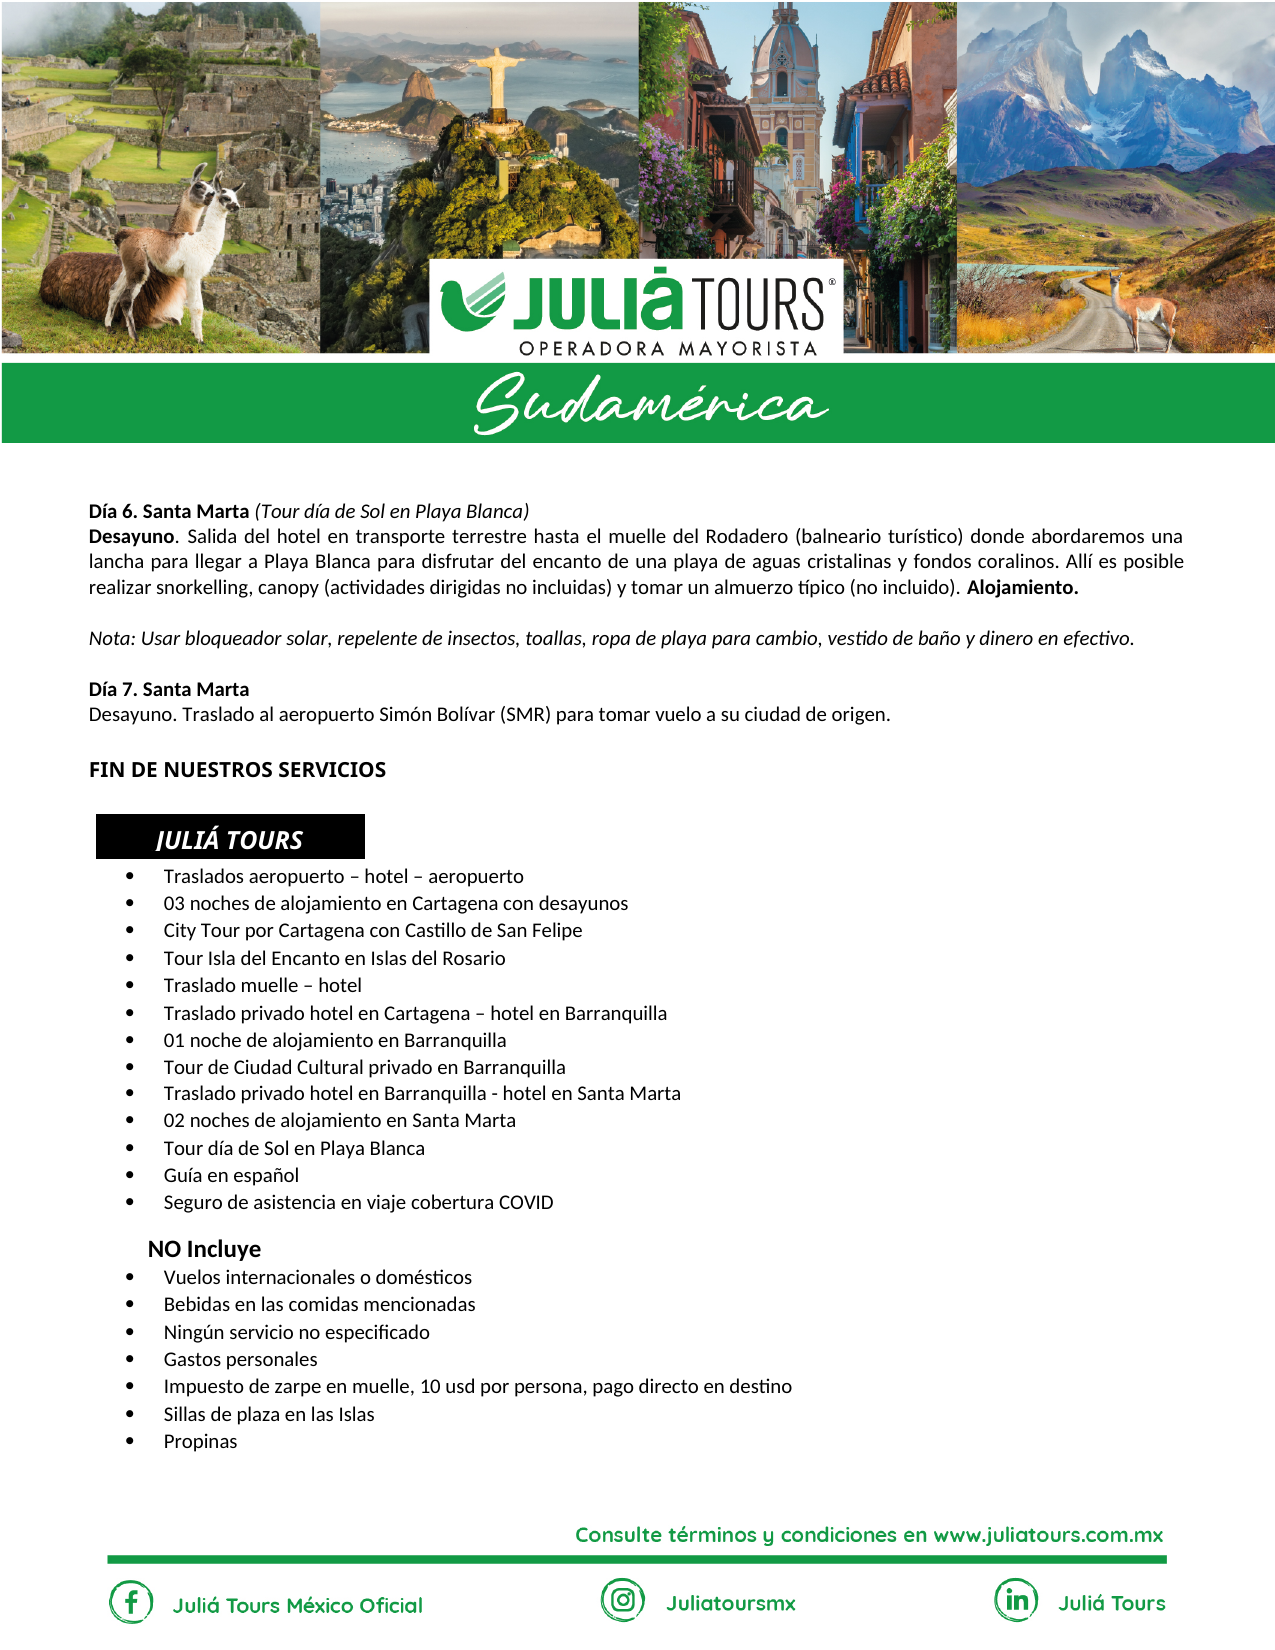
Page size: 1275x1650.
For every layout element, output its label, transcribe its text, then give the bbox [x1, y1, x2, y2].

text Nota: Usar bloqueador solar, repelente de insectos, toallas, ropa de playa para cambio, vestido de baño y dinero en efectivo. [89, 625, 1186, 650]
list Tour día de Sol en Playa Blanca [126, 1135, 1186, 1160]
list Impuesto de zarpe en muelle, 10 usd por persona, pago directo en destino [126, 1374, 1186, 1399]
list 02 noches de alojamiento en Santa Marta [126, 1107, 1186, 1133]
text FIN DE NUESTROS SERVICIOS [89, 755, 1186, 783]
list City Tour por Cartagena con Castillo de San Felipe [126, 918, 1186, 943]
list Guía en español [126, 1162, 1186, 1188]
picture [1, 1, 1275, 1649]
list Traslado muelle – hotel [126, 972, 1186, 998]
text Desayuno. Traslado al aeropuerto Simón Bolívar (SMR) para tomar vuelo a su ciudad de origen. [89, 701, 1186, 727]
list 01 noche de alojamiento en Barranquilla [126, 1027, 1186, 1053]
list Traslados aeropuerto – hotel – aeropuerto [126, 863, 1186, 888]
list Traslado privado hotel en Cartagena – hotel en Barranquilla [126, 1000, 1186, 1025]
list Bebidas en las comidas mencionadas [126, 1292, 1186, 1317]
list Propinas [126, 1428, 1186, 1454]
list Sillas de plaza en las Islas [126, 1401, 1186, 1427]
text Día 7. Santa Marta [89, 676, 1186, 701]
text NO Incluye [148, 1234, 1186, 1264]
list Vuelos internacionales o domésticos [126, 1264, 1186, 1289]
list Tour Isla del Encanto en Islas del Rosario [126, 945, 1186, 970]
list Traslado privado hotel en Barranquilla - hotel en Santa Marta [126, 1080, 1186, 1105]
list Ningún servicio no especificado [126, 1319, 1186, 1344]
text Desayuno. Salida del hotel en transporte terrestre hasta el muelle del Rodadero (balneario turístico) donde abordaremos una lancha para llegar a Playa Blanca para disfrutar del encanto de una playa de aguas cristalinas y fondos coralinos. Allí es posible realizar snorkelling, canopy (actividades dirigidas no incluidas) y tomar un almuerzo típico (no incluido). Alojamiento. [89, 523, 1186, 599]
text Día 6. Santa Marta (Tour día de Sol en Playa Blanca) [89, 498, 1186, 523]
list Seguro de asistencia en viaje cobertura COVID [126, 1189, 1186, 1215]
list Tour de Ciudad Cultural privado en Barranquilla [126, 1054, 1186, 1080]
list 03 noches de alojamiento en Cartagena con desayunos [126, 890, 1186, 916]
list Gastos personales [126, 1346, 1186, 1372]
